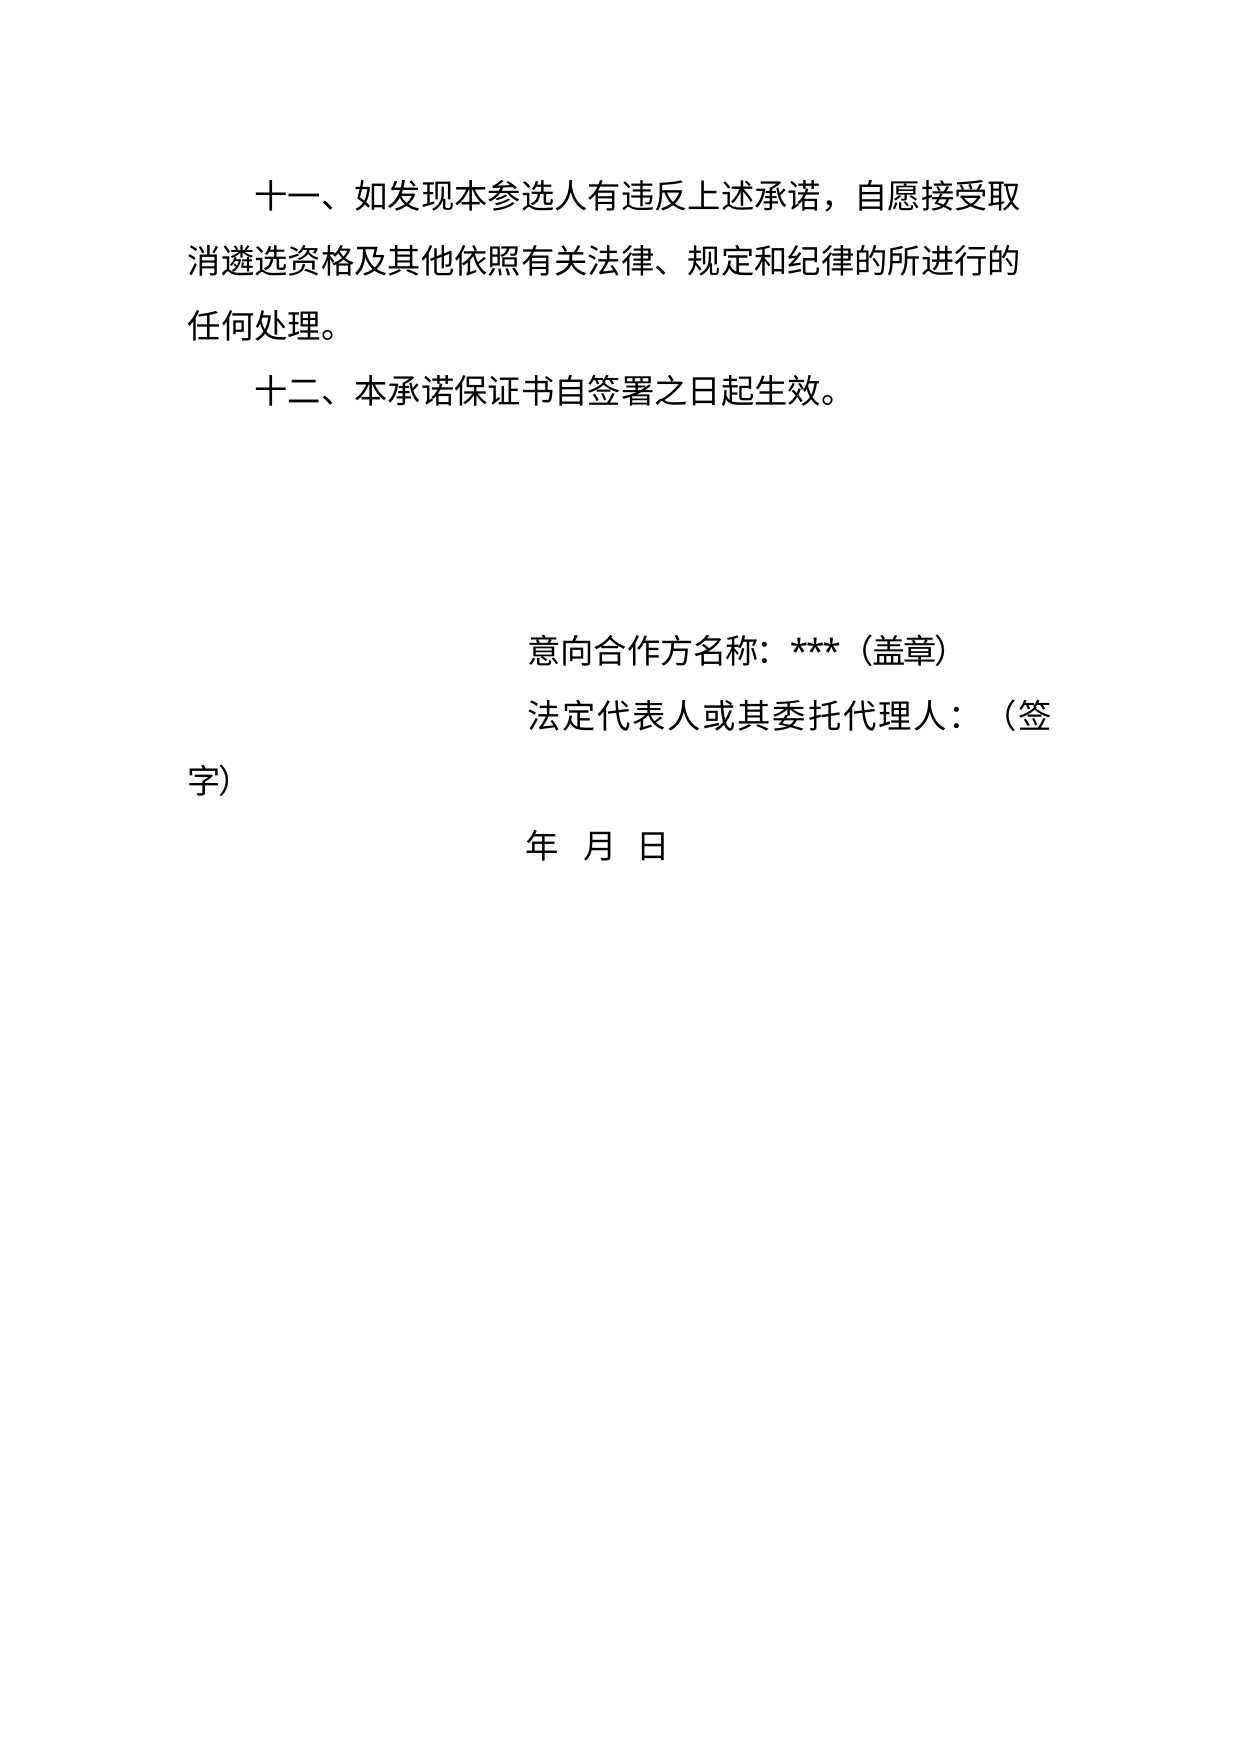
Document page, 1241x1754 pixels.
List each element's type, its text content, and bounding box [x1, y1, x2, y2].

text 年 月 日 [187, 812, 1053, 877]
text 意向合作方名称：***（盖章） [187, 617, 1053, 682]
text 十二、本承诺保证书自签署之日起生效。 [187, 357, 1053, 422]
text 法定代表人或其委托代理人：（签字） [187, 682, 1053, 812]
text 十一、如发现本参选人有违反上述承诺，自愿接受取消遴选资格及其他依照有关法律、规定和纪律的所进行的任何处理。 [187, 162, 1053, 357]
